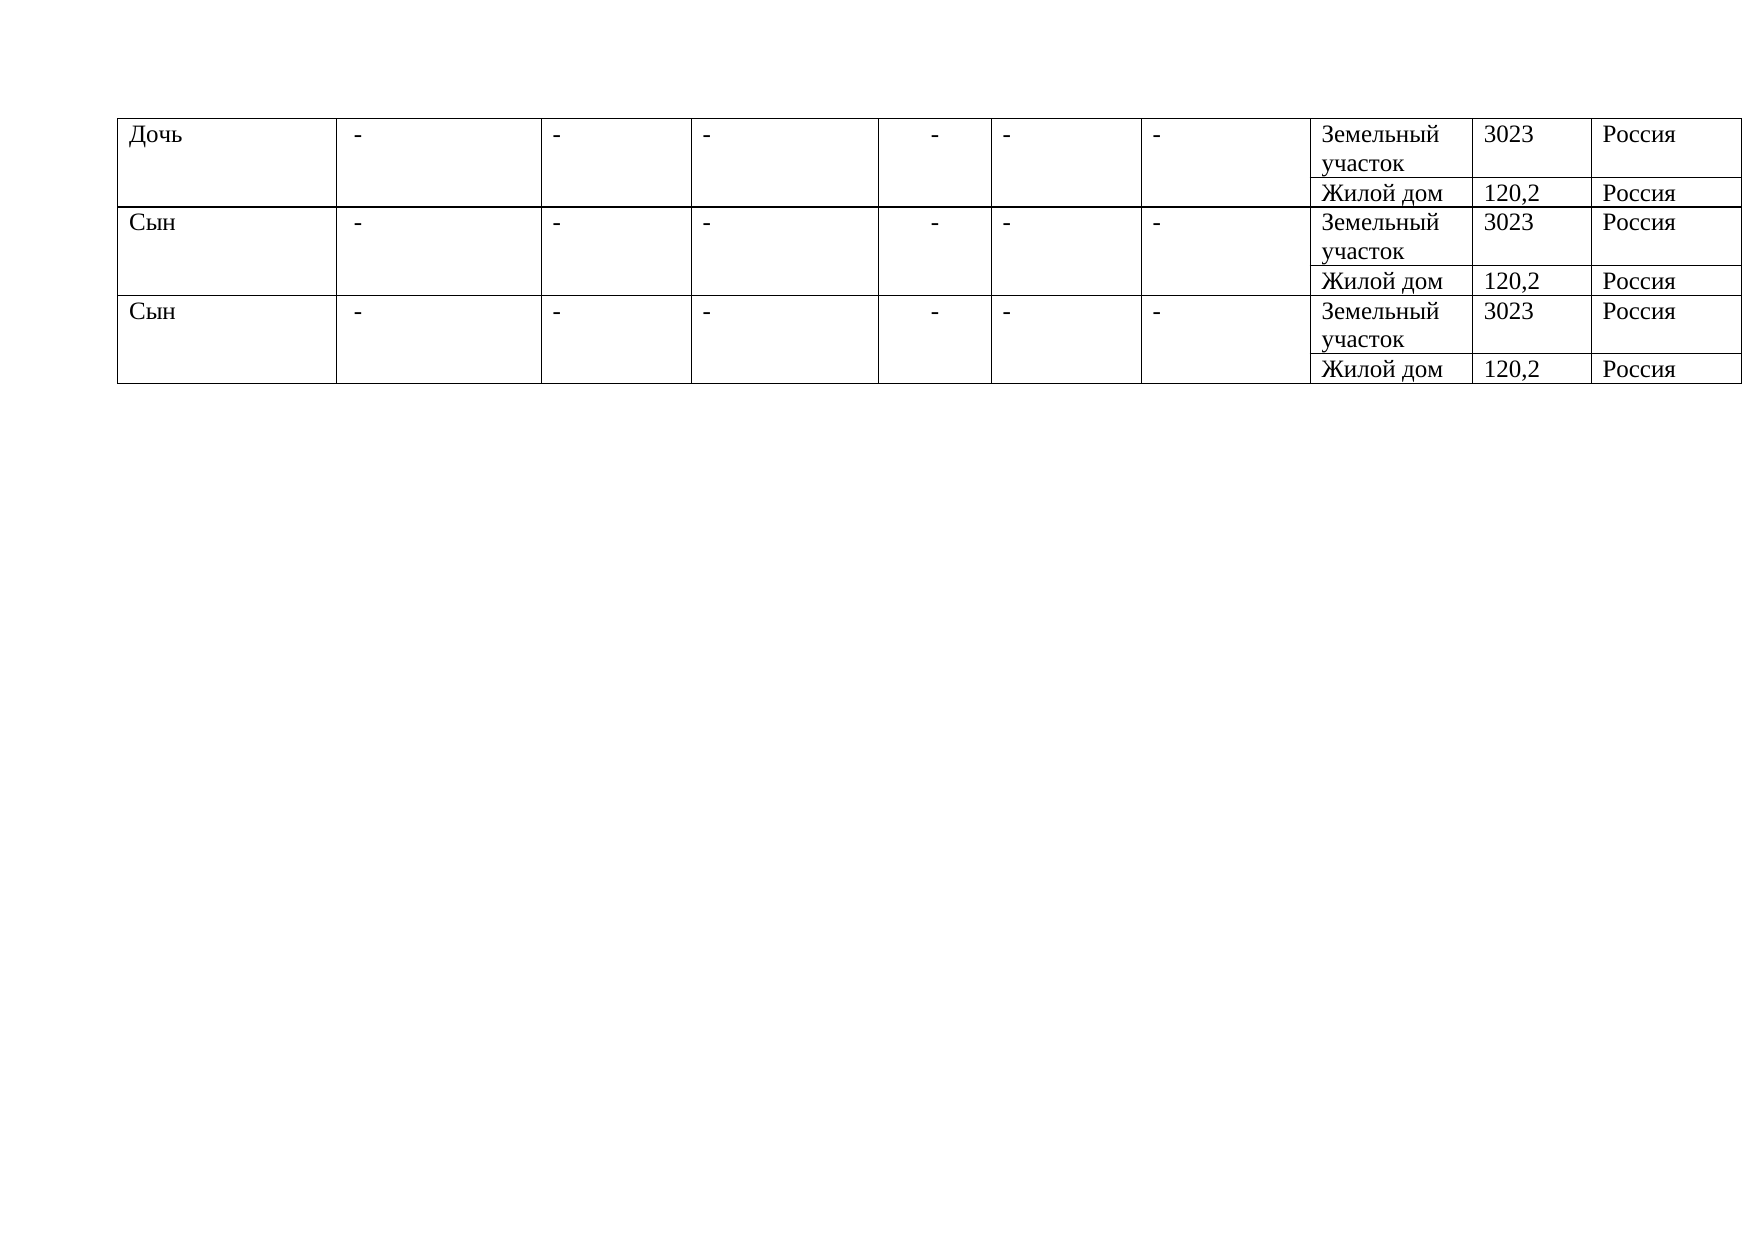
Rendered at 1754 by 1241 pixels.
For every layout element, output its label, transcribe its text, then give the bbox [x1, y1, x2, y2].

table_cell - [1142, 296, 1310, 383]
table_cell 3023 [1473, 208, 1591, 265]
table_cell - [337, 296, 541, 383]
table_cell - [692, 296, 878, 383]
table_cell Земельный участок [1311, 119, 1472, 177]
table_cell Сын [118, 296, 336, 383]
table_cell Земельный участок [1311, 296, 1472, 353]
table_cell - [1142, 119, 1310, 206]
table_cell - [337, 208, 541, 295]
table_cell Россия [1592, 119, 1741, 177]
table_cell Россия [1592, 208, 1741, 265]
table_cell 120,2 [1473, 354, 1591, 383]
table_cell Россия [1592, 266, 1741, 295]
table_cell - [337, 119, 541, 206]
table_cell - [692, 208, 878, 295]
table_cell Жилой дом [1311, 354, 1472, 383]
table_cell - [992, 119, 1141, 206]
table_cell 3023 [1473, 296, 1591, 353]
table_cell Россия [1592, 354, 1741, 383]
table_cell - [992, 296, 1141, 383]
table_cell Россия [1592, 296, 1741, 353]
table_cell Россия [1592, 178, 1741, 206]
table_cell 120,2 [1473, 266, 1591, 295]
table_cell Земельный участок [1311, 208, 1472, 265]
table_cell - [992, 208, 1141, 295]
table_cell Сын [118, 208, 336, 295]
table_cell - [542, 119, 691, 206]
table_cell 120,2 [1473, 178, 1591, 206]
table_cell - [1142, 208, 1310, 295]
table_cell - [879, 296, 991, 383]
table_cell Жилой дом [1311, 266, 1472, 295]
table_cell - [542, 296, 691, 383]
table_cell Жилой дом [1311, 178, 1472, 206]
table_cell 3023 [1473, 119, 1591, 177]
table_cell Дочь [118, 119, 336, 206]
table_cell - [879, 208, 991, 295]
table_cell - [542, 208, 691, 295]
table_cell - [879, 119, 991, 206]
table_cell - [692, 119, 878, 206]
